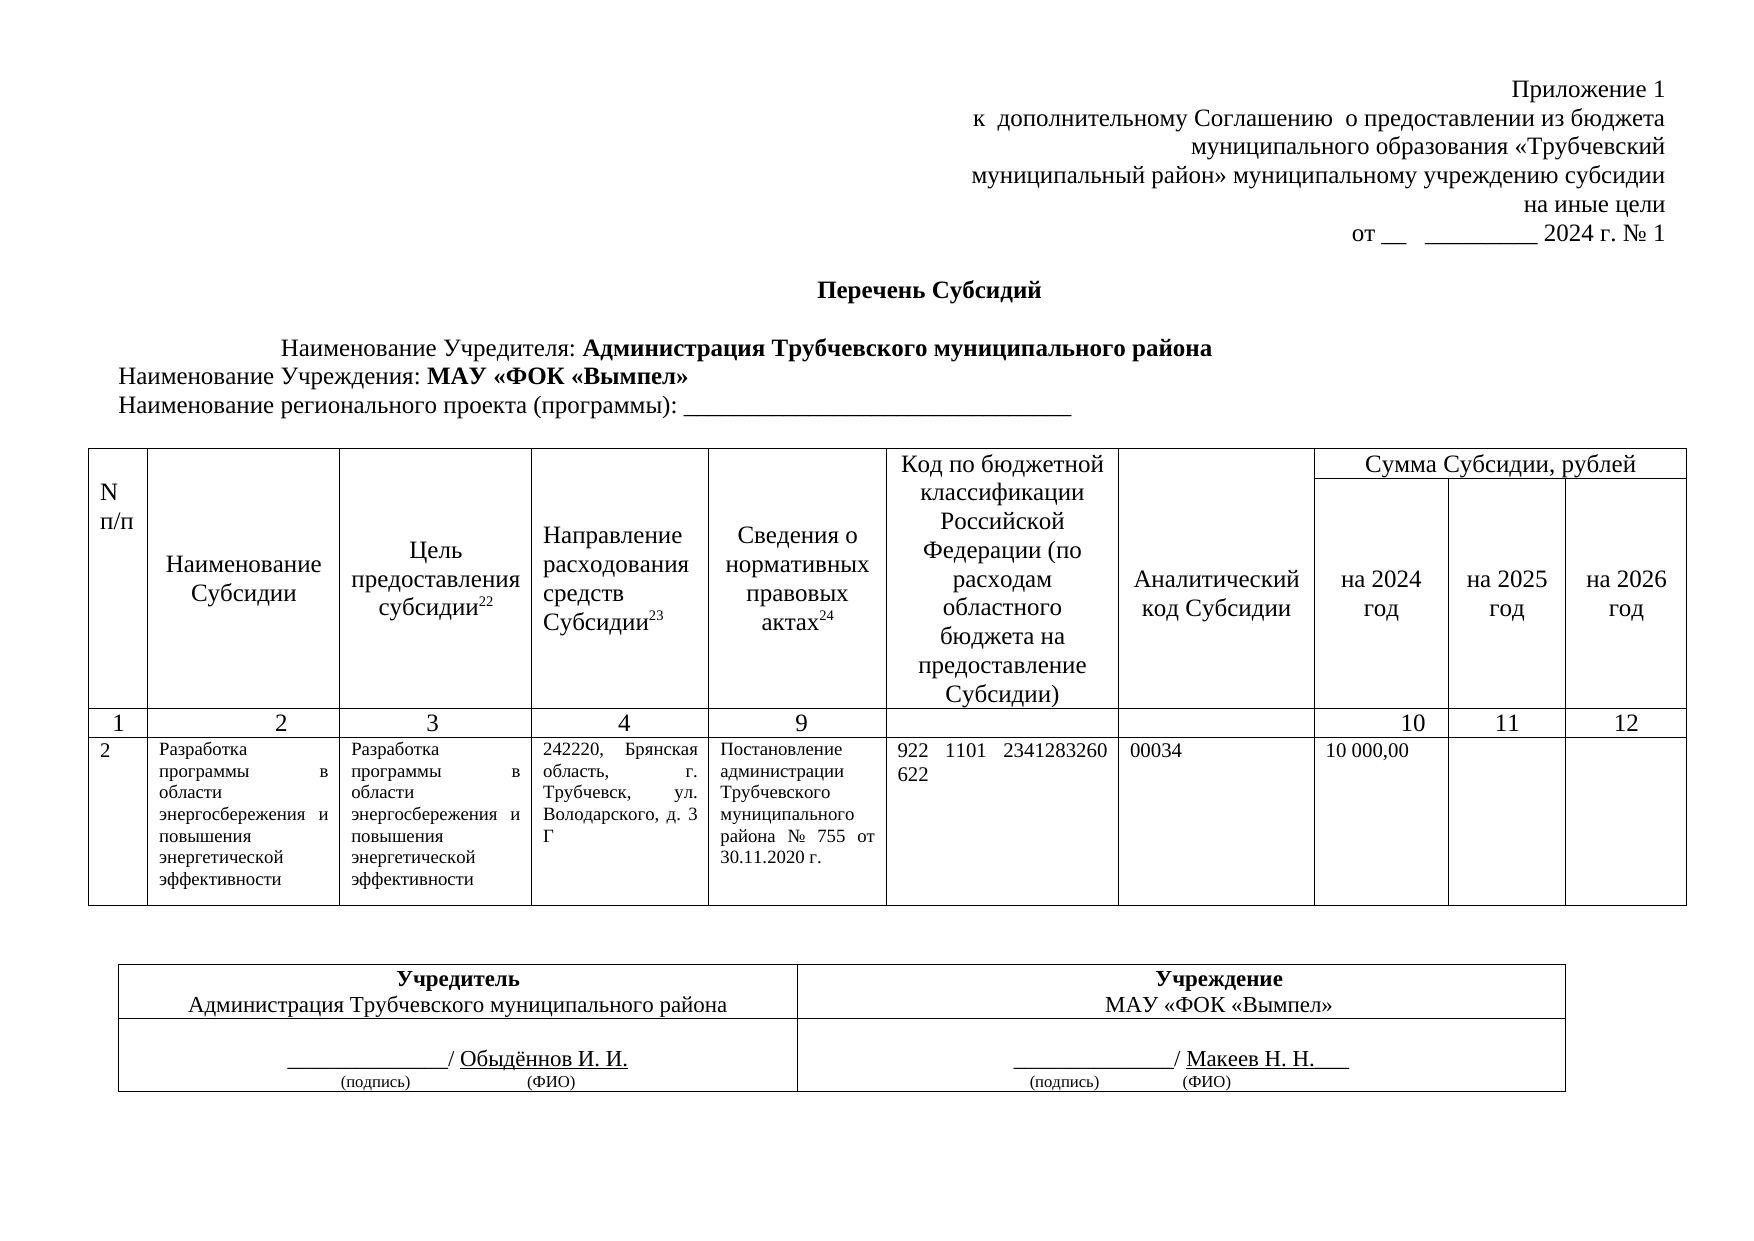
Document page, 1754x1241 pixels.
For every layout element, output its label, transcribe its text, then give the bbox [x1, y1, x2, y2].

table_cell 11 [1449, 709, 1565, 737]
table_cell ______________/ Обыдённов И. И. (подпись) (ФИО) [119, 1019, 797, 1091]
table_cell 10 [1315, 709, 1448, 737]
table_header Наименование Субсидии [148, 449, 339, 707]
table_cell [1566, 738, 1686, 905]
table_header Учредитель Администрация Трубчевского муниципального района [119, 965, 797, 1018]
table_header N п/п [89, 449, 147, 707]
text Приложение 1 к дополнительному Соглашению о предоставлении из бюджета [118, 74, 1665, 131]
table_cell 1 [89, 709, 147, 737]
table_cell 2 [89, 738, 147, 905]
table_cell 00034 [1119, 738, 1314, 905]
table_header [1119, 449, 1314, 477]
table_cell Разработка программы в области энергосбережения и повышения энергетической эффективности [148, 738, 339, 905]
table_cell [1119, 709, 1314, 737]
table_cell [887, 709, 1118, 737]
table_cell 12 [1566, 709, 1686, 737]
table_header Направление расходования средств Субсидии23 [532, 449, 708, 707]
table_cell Аналитический код Субсидии [1119, 478, 1314, 707]
table_cell ______________/ Макеев Н. Н.___ (подпись) (ФИО) [798, 1019, 1565, 1091]
text Перечень Субсидий [118, 275, 1665, 304]
table_cell на 2024 год [1315, 479, 1448, 707]
table_cell 9 [709, 709, 886, 737]
table_cell на 2026 год [1566, 479, 1686, 707]
table_cell Постановление администрации Трубчевского муниципального района № 755 от 30.11.2020 г. [709, 738, 886, 905]
table_header Учреждение МАУ «ФОК «Вымпел» [798, 965, 1565, 1018]
table_header Код по бюджетной классификации Российской Федерации (по расходам областного бюджета на предоставление Субсидии) [887, 449, 1118, 707]
table_cell 242220, Брянская область, г. Трубчевск, ул. Володарского, д. 3 Г [532, 738, 708, 905]
text Наименование регионального проекта (программы): _______________________________ [118, 390, 1665, 419]
text муниципального образования «Трубчевский [118, 131, 1665, 160]
table_cell 922 1101 2341283260 622 [887, 738, 1118, 905]
table_cell 10 000,00 [1315, 738, 1448, 905]
text муниципальный район» муниципальному учреждению субсидии на иные цели от __ _________ 2024 г. № 1 [118, 160, 1665, 246]
table_cell 3 [340, 709, 531, 737]
table_cell 4 [532, 709, 708, 737]
table_header Сведения о нормативных правовых актах24 [709, 449, 886, 707]
table_cell 2 [148, 709, 339, 737]
text Наименование Учреждения: МАУ «ФОК «Вымпел» [118, 361, 1665, 390]
table_header Сумма Субсидии, рублей [1315, 449, 1686, 477]
table_header Цель предоставления субсидии22 [340, 449, 531, 707]
table_cell [1449, 738, 1565, 905]
text Наименование Учредителя: Администрация Трубчевского муниципального района [192, 333, 1665, 361]
table_cell Разработка программы в области энергосбережения и повышения энергетической эффективности [340, 738, 531, 905]
table_cell на 2025 год [1449, 479, 1565, 707]
